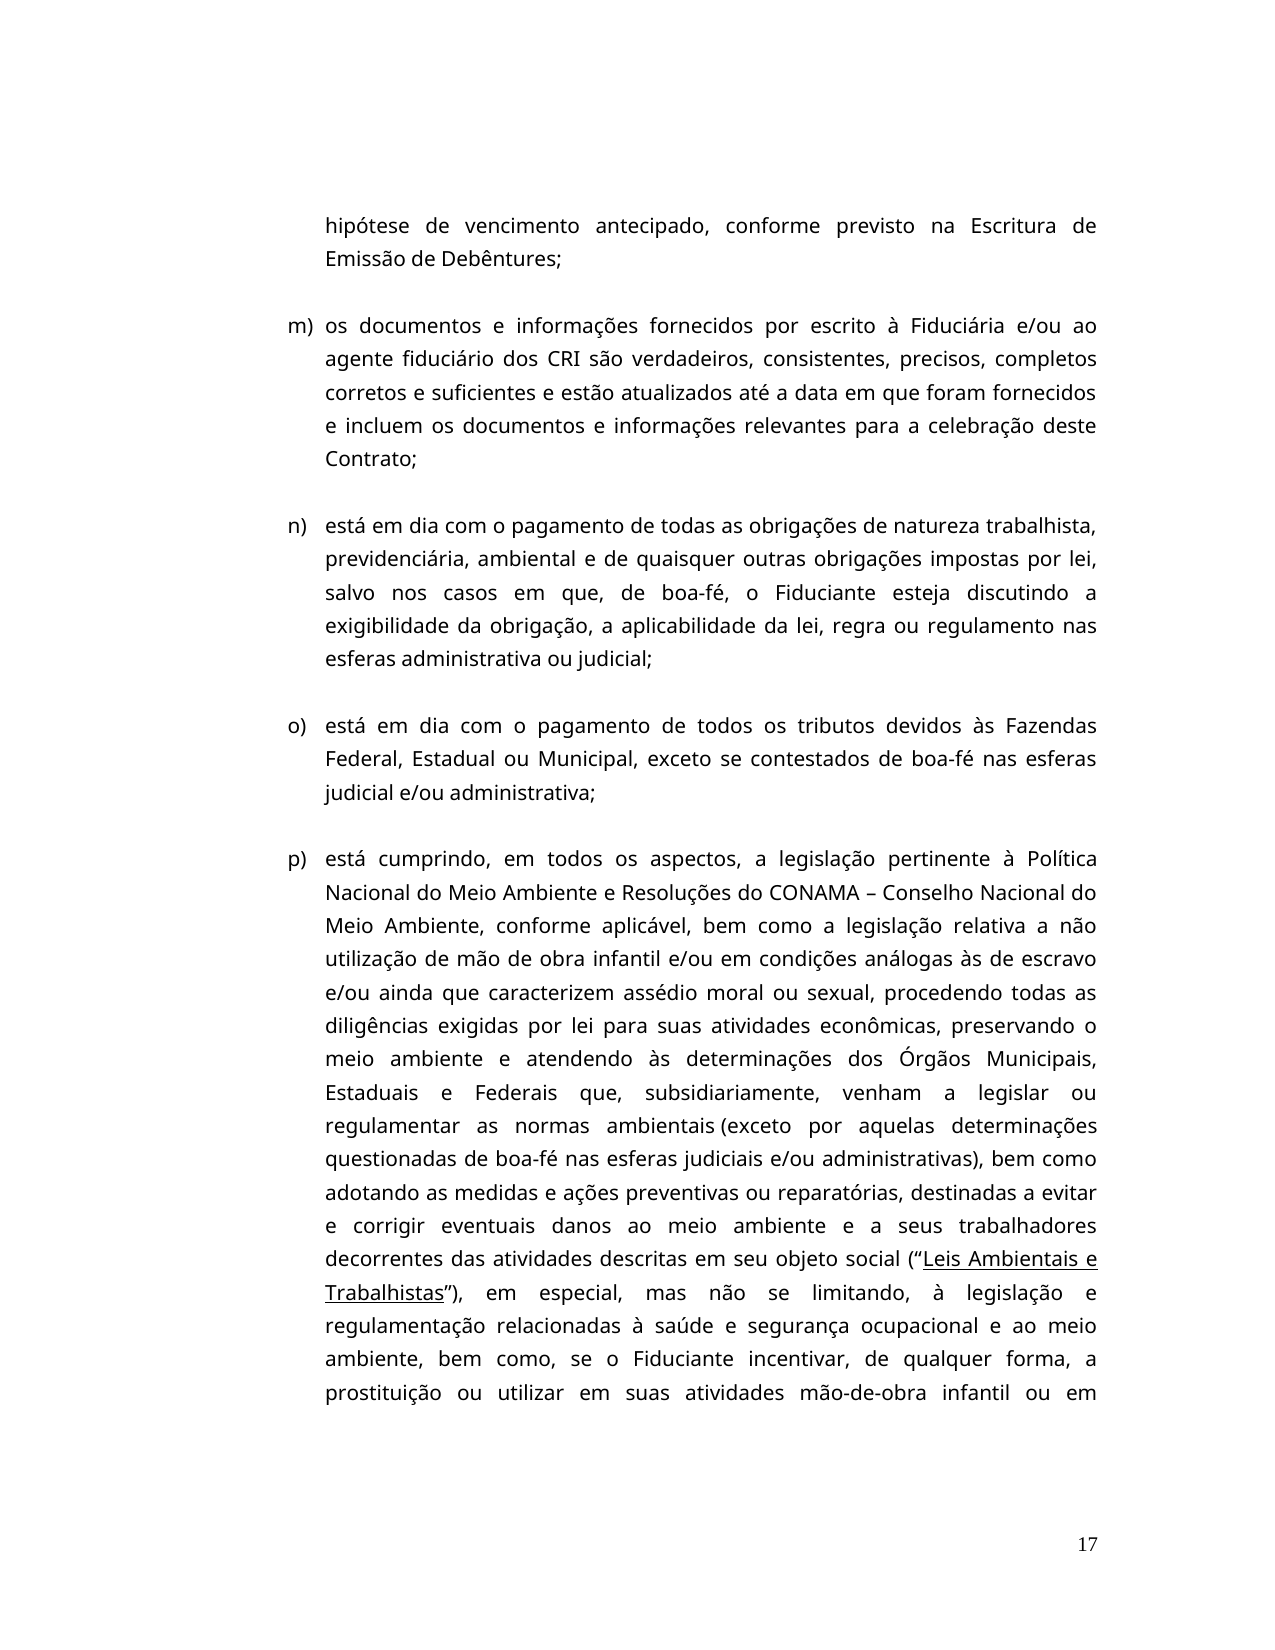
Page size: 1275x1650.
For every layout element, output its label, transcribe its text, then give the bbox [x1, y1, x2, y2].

list os documentos e informações fornecidos por escrito à Fiduciária e/ou ao agente fiduciário dos CRI são verdadeiros, consistentes, precisos, completos corretos e suficientes e estão atualizados até a data em que foram fornecidos e incluem os documentos e informações relevantes para a celebração deste Contrato; [287, 307, 1098, 473]
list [287, 840, 1098, 1407]
list está em dia com o pagamento de todas as obrigações de natureza trabalhista, previdenciária, ambiental e de quaisquer outras obrigações impostas por lei, salvo nos casos em que, de boa-fé, o Fiduciante esteja discutindo a exigibilidade da obrigação, a aplicabilidade da lei, regra ou regulamento nas esferas administrativa ou judicial; [287, 507, 1098, 673]
list está em dia com o pagamento de todos os tributos devidos às Fazendas Federal, Estadual ou Municipal, exceto se contestados de boa-fé nas esferas judicial e/ou administrativa; [287, 707, 1098, 807]
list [287, 207, 1098, 273]
